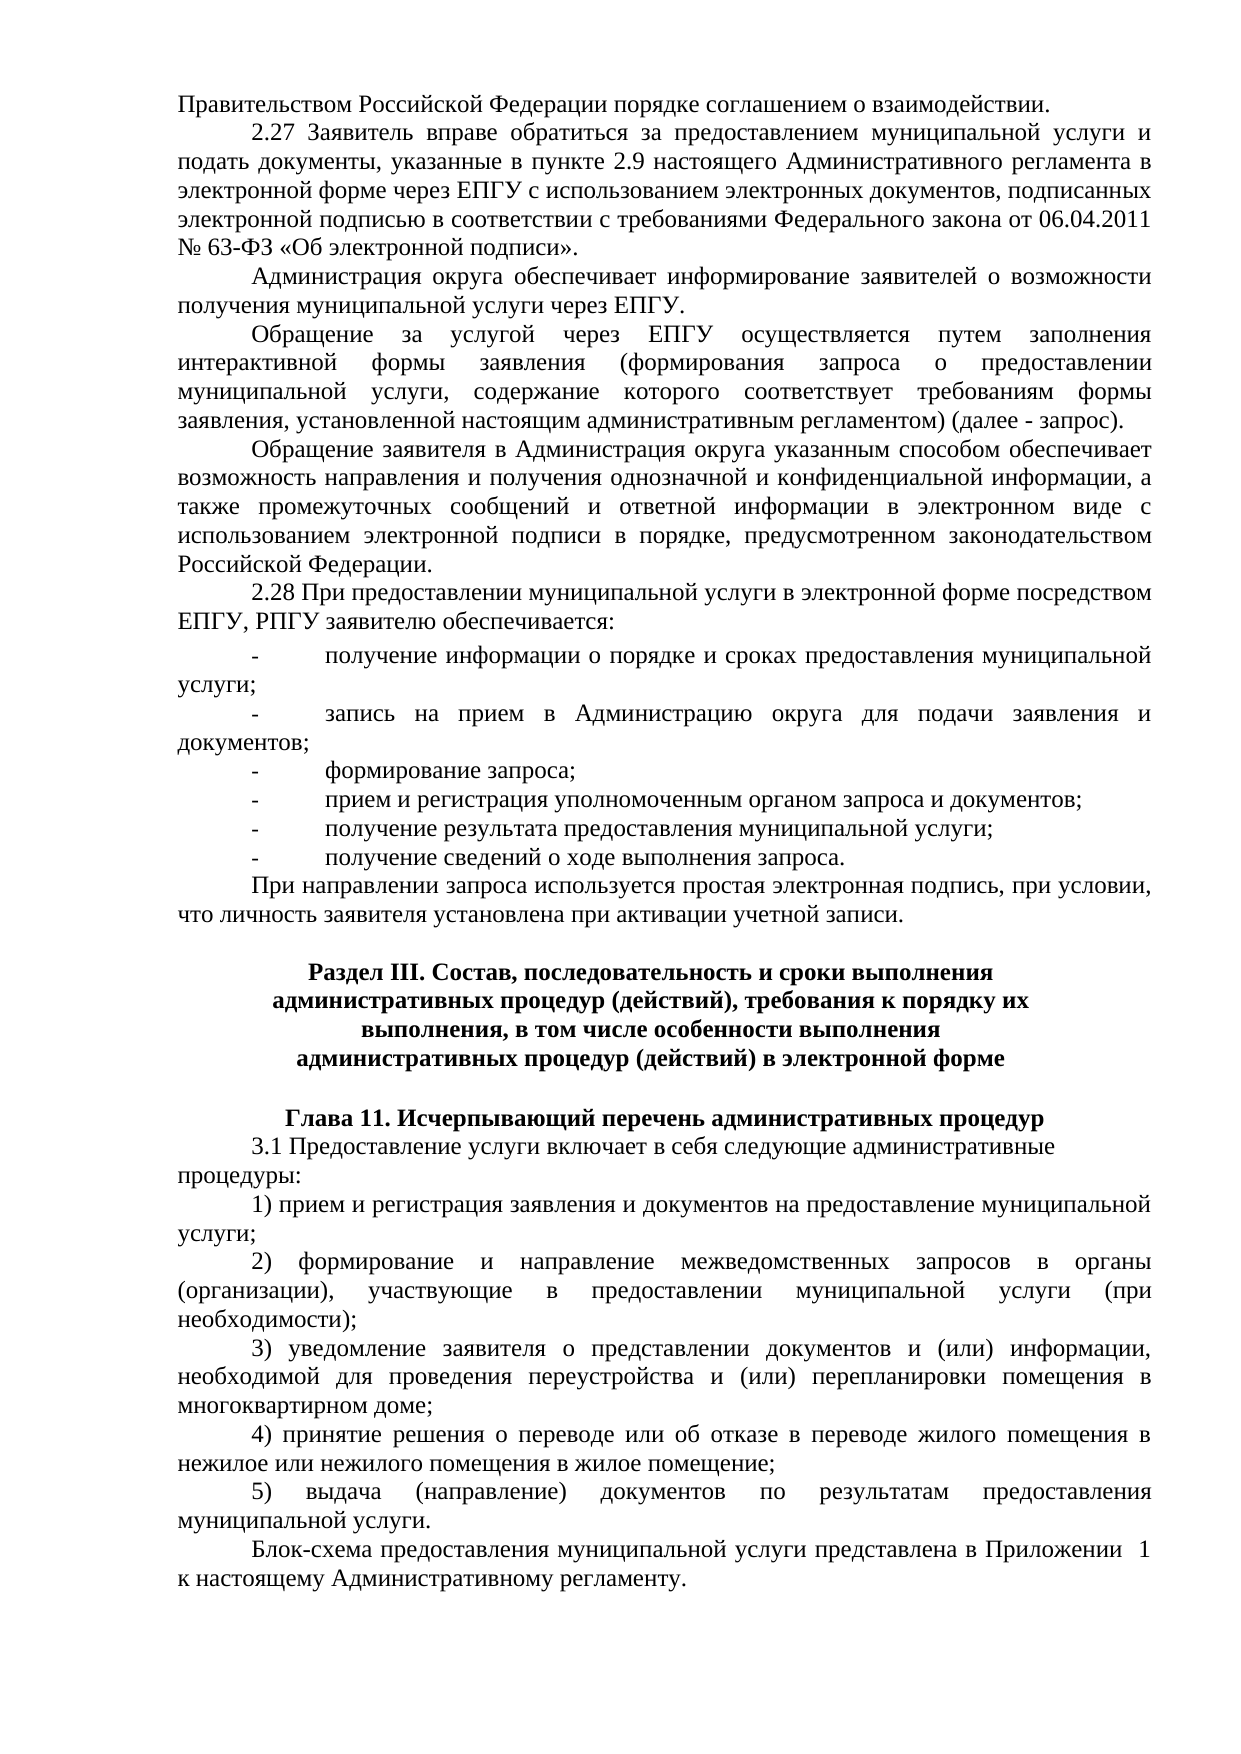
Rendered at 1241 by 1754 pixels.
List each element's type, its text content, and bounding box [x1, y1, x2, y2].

text 2.28 При предоставлении муниципальной услуги в электронной форме посредством ЕПГУ, РПГУ заявителю обеспечивается: [177, 577, 1152, 635]
list получение сведений о ходе выполнения запроса. [177, 842, 1152, 870]
text Обращение за услугой через ЕПГУ осуществляется путем заполнения интерактивной формы заявления (формирования запроса о предоставлении муниципальной услуги, содержание которого соответствует требованиям формы заявления, установленной настоящим административным регламентом) (далее - запрос). [177, 319, 1152, 434]
text 1) прием и регистрация заявления и документов на предоставление муниципальной услуги; [177, 1189, 1152, 1246]
text 2.27 Заявитель вправе обратиться за предоставлением муниципальной услуги и подать документы, указанные в пункте 2.9 настоящего Административного регламента в электронной форме через ЕПГУ с использованием электронных документов, подписанных электронной подписью в соответствии с требованиями Федерального закона от 06.04.2011 № 63-ФЗ «Об электронной подписи». [177, 117, 1152, 261]
text Администрация округа обеспечивает информирование заявителей о возможности получения муниципальной услуги через ЕПГУ. [177, 261, 1152, 319]
text 5) выдача (направление) документов по результатам предоставления муниципальной услуги. [177, 1476, 1152, 1534]
text 3.1 Предоставление услуги включает в себя следующие административные процедуры: [177, 1131, 1152, 1189]
list формирование запроса; [177, 755, 1152, 784]
list прием и регистрация уполномоченным органом запроса и документов; [177, 784, 1152, 813]
text 3) уведомление заявителя о представлении документов и (или) информации, необходимой для проведения переустройства и (или) перепланировки помещения в многоквартирном доме; [177, 1333, 1152, 1419]
text 2) формирование и направление межведомственных запросов в органы (организации), участвующие в предоставлении муниципальной услуги (при необходимости); [177, 1246, 1152, 1333]
text Блок-схема предоставления муниципальной услуги представлена в Приложении 1 к настоящему Административному регламенту. [177, 1534, 1152, 1591]
text Раздел III. Состав, последовательность и сроки выполнения административных процедур (действий), требования к порядку их выполнения, в том числе особенности выполнения административных процедур (действий) в электронной форме [251, 957, 1050, 1072]
text Обращение заявителя в Администрация округа указанным способом обеспечивает возможность направления и получения однозначной и конфиденциальной информации, а также промежуточных сообщений и ответной информации в электронном виде с использованием электронной подписи в порядке, предусмотренном законодательством Российской Федерации. [177, 434, 1152, 577]
list запись на прием в Администрацию округа для подачи заявления и документов; [177, 698, 1152, 755]
list получение информации о порядке и сроках предоставления муниципальной услуги; [177, 640, 1152, 698]
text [177, 89, 1152, 117]
text Глава 11. Исчерпывающий перечень административных процедур [177, 1103, 1152, 1131]
text При направлении запроса используется простая электронная подпись, при условии, что личность заявителя установлена при активации учетной записи. [177, 870, 1152, 928]
list получение результата предоставления муниципальной услуги; [177, 813, 1152, 842]
text 4) принятие решения о переводе или об отказе в переводе жилого помещения в нежилое или нежилого помещения в жилое помещение; [177, 1419, 1152, 1476]
